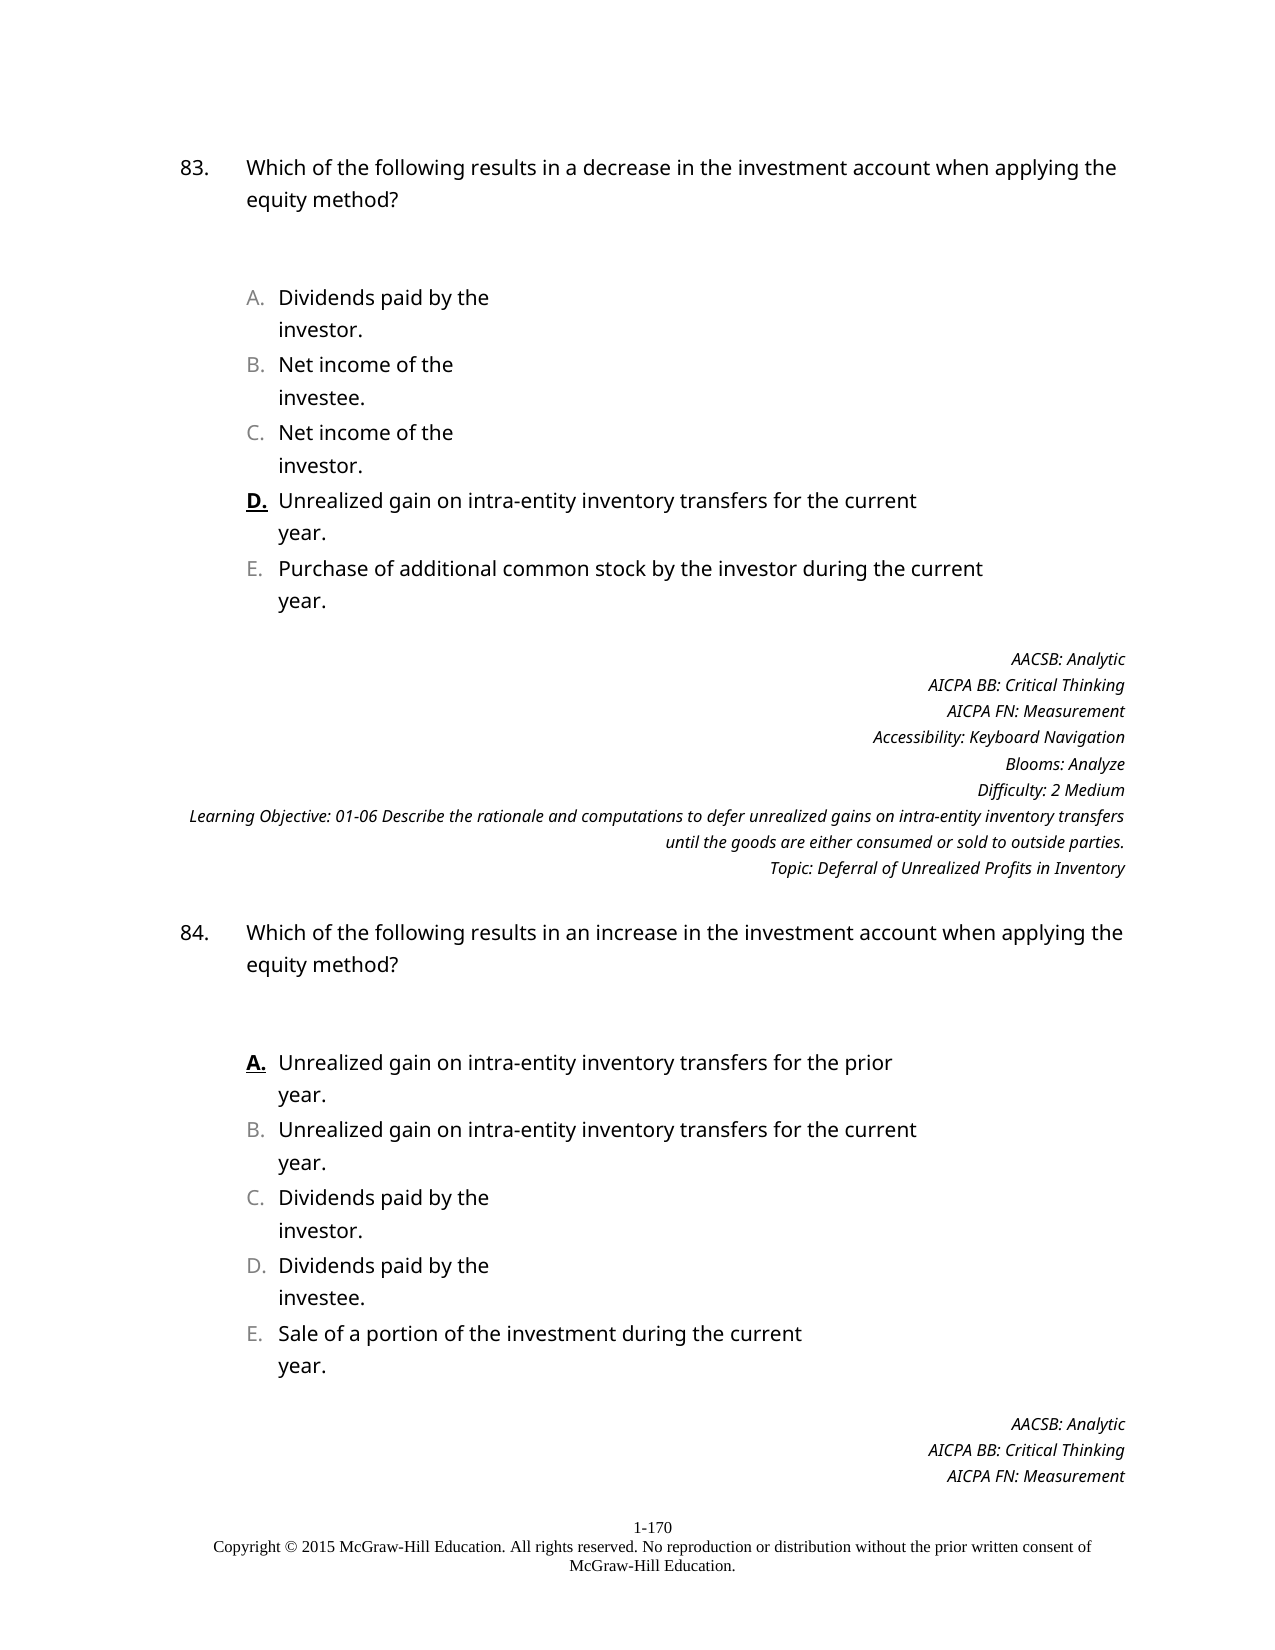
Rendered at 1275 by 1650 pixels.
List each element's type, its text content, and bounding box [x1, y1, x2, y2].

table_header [180, 1413, 1125, 1488]
table_header 84. [180, 918, 246, 1384]
table_header 83. [180, 153, 246, 619]
table_header Which of the following results in an increase in the investment account when applying the equity method? [246, 918, 1125, 1384]
table_header Which of the following results in a decrease in the investment account when applying the equity method? [246, 153, 1125, 619]
table_header AACSB: Analytic AICPA BB: Critical Thinking AICPA FN: Measurement Accessibility: Keyboard Navigation Blooms: Analyze Difficulty: 2 Medium Learning Objective: 01-06 Describe the rationale and computations to defer unrealized gains on intra-entity inventory transfers until the goods are either consumed or sold to outside parties. Topic: Deferral of Unrealized Profits in Inventory [180, 648, 1125, 915]
